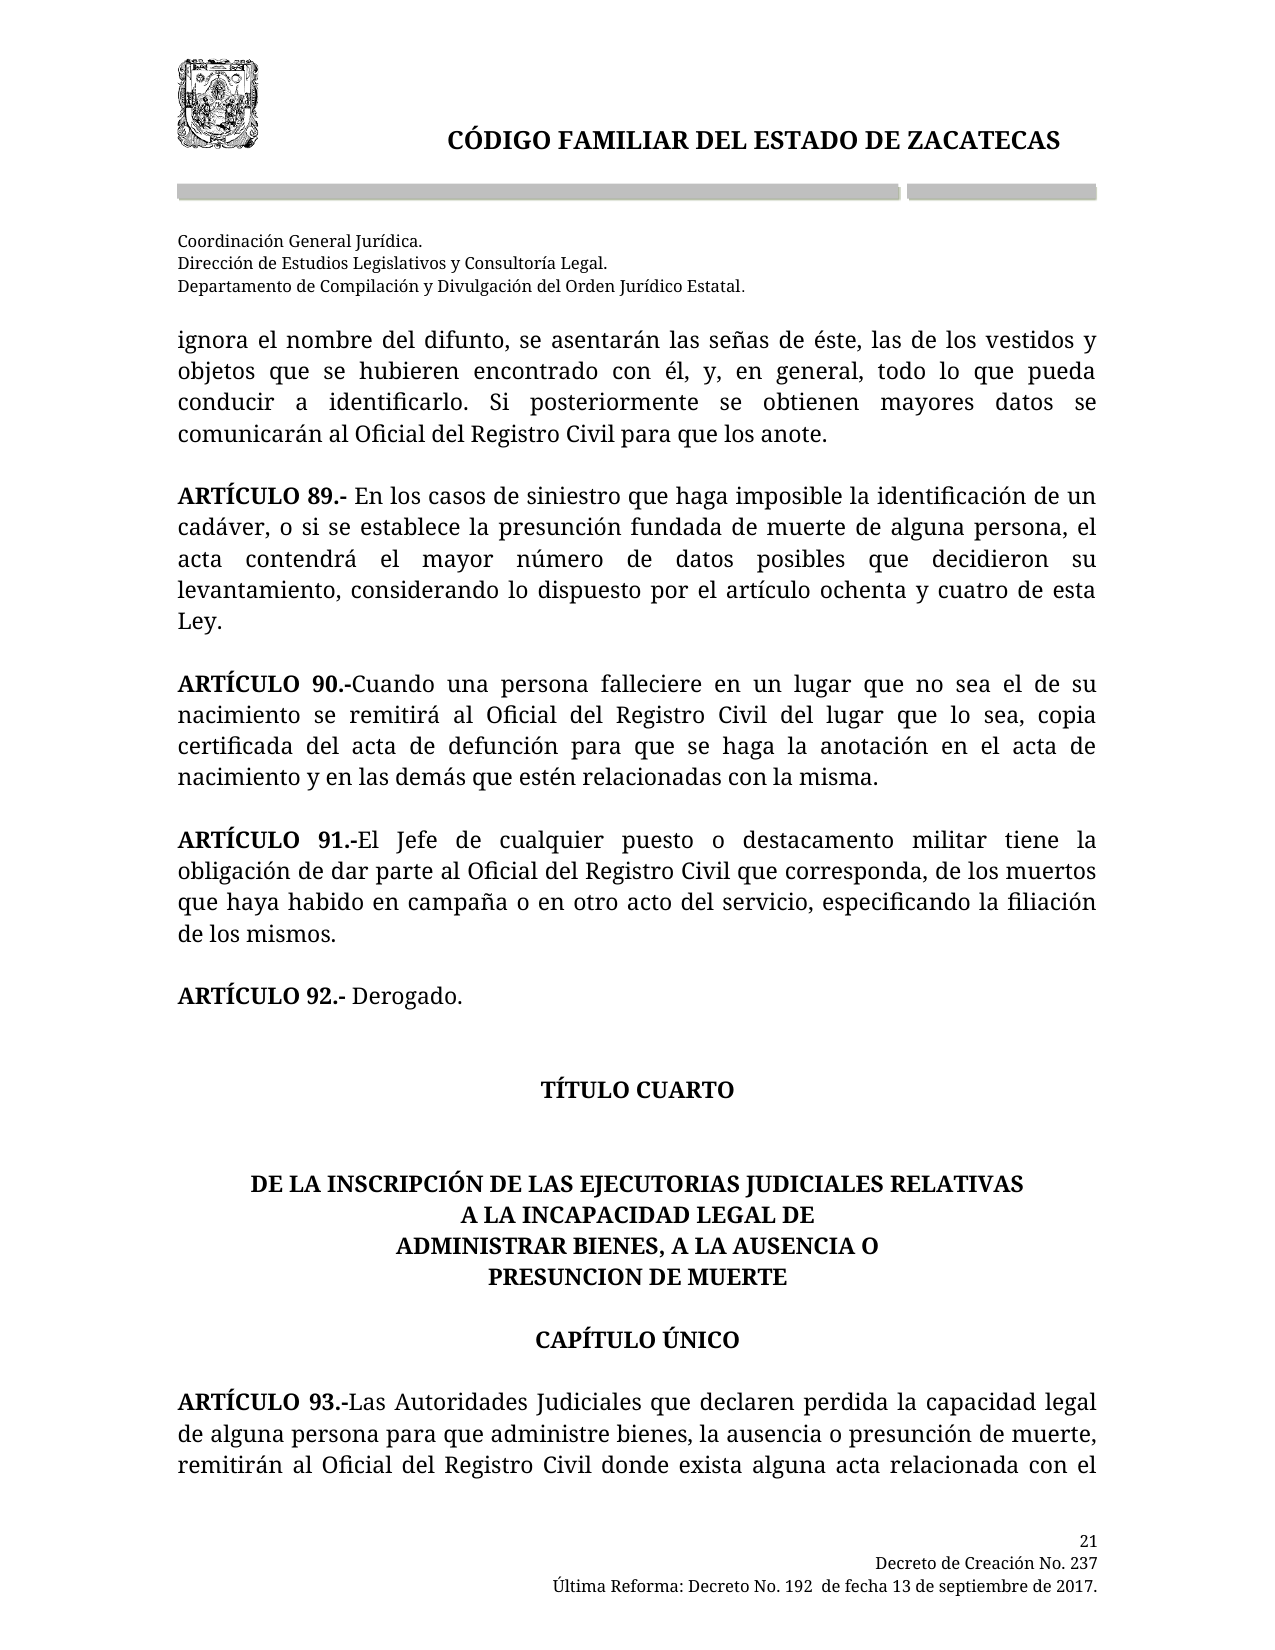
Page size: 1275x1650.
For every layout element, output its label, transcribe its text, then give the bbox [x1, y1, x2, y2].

text A LA INCAPACIDAD LEGAL DE [177, 1199, 1098, 1230]
text ARTÍCULO 90.-Cuando una persona falleciere en un lugar que no sea el de su nacimiento se remitirá al Oficial del Registro Civil del lugar que lo sea, copia certificada del acta de defunción para que se haga la anotación en el acta de nacimiento y en las demás que estén relacionadas con la misma. [177, 668, 1098, 793]
text ARTÍCULO 92.- Derogado. [177, 980, 1098, 1011]
text TÍTULO CUARTO [177, 1074, 1098, 1105]
text PRESUNCION DE MUERTE [177, 1261, 1098, 1293]
text ADMINISTRAR BIENES, A LA AUSENCIA O [177, 1230, 1098, 1261]
text DE LA INSCRIPCIÓN DE LAS EJECUTORIAS JUDICIALES RELATIVAS [177, 1168, 1098, 1199]
text CAPÍTULO ÚNICO [177, 1324, 1098, 1355]
picture [177, 58, 259, 149]
text ARTÍCULO 91.-El Jefe de cualquier puesto o destacamento militar tiene la obligación de dar parte al Oficial del Registro Civil que corresponda, de los muertos que haya habido en campaña o en otro acto del servicio, especificando la filiación de los mismos. [177, 824, 1098, 949]
text ARTÍCULO 89.- En los casos de siniestro que haga imposible la identificación de un cadáver, o si se establece la presunción fundada de muerte de alguna persona, el acta contendrá el mayor número de datos posibles que decidieron su levantamiento, considerando lo dispuesto por el artículo ochenta y cuatro de esta Ley. [177, 480, 1098, 636]
